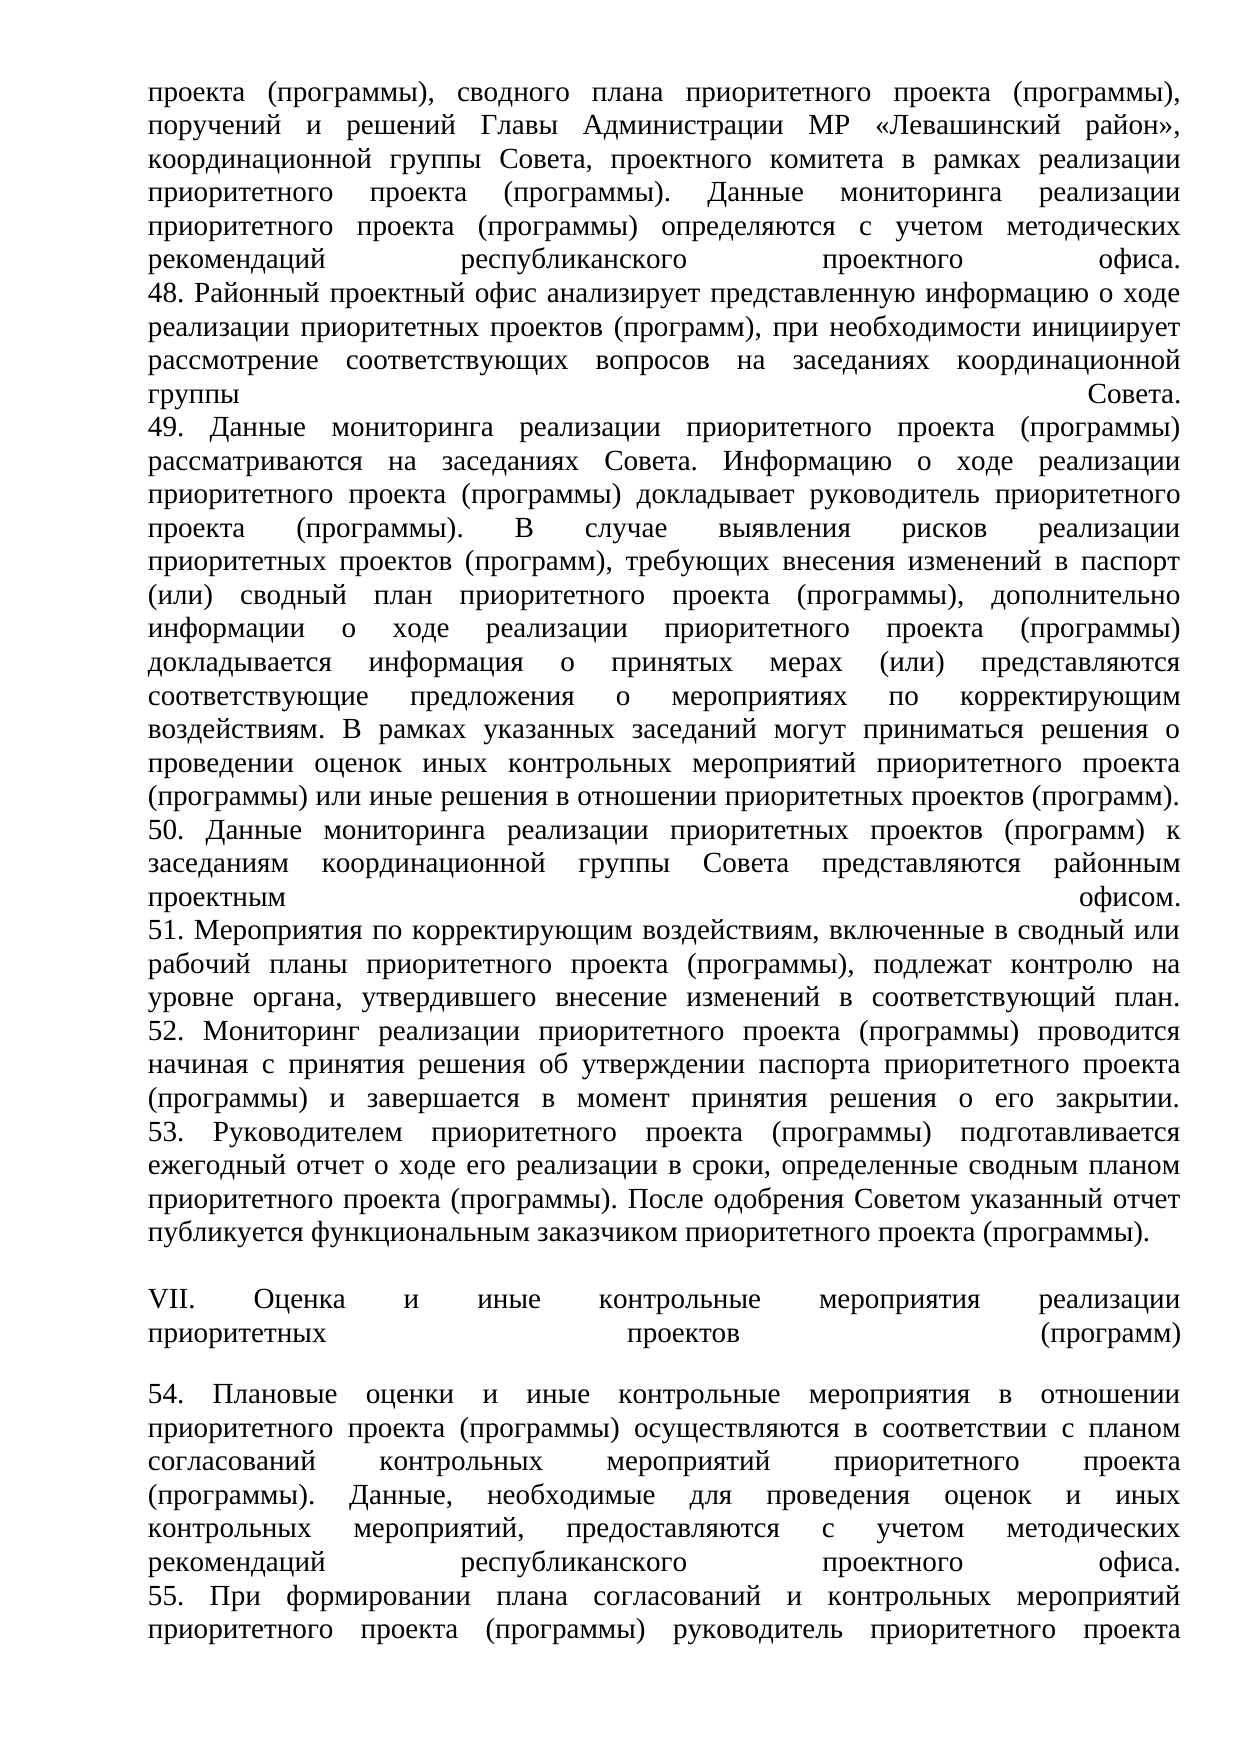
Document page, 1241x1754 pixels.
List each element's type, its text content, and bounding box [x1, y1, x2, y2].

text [148, 74, 1181, 1248]
text VII. Оценка и иные контрольные мероприятия реализации приоритетных проектов (программ) [148, 1248, 1181, 1376]
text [148, 1376, 1181, 1645]
